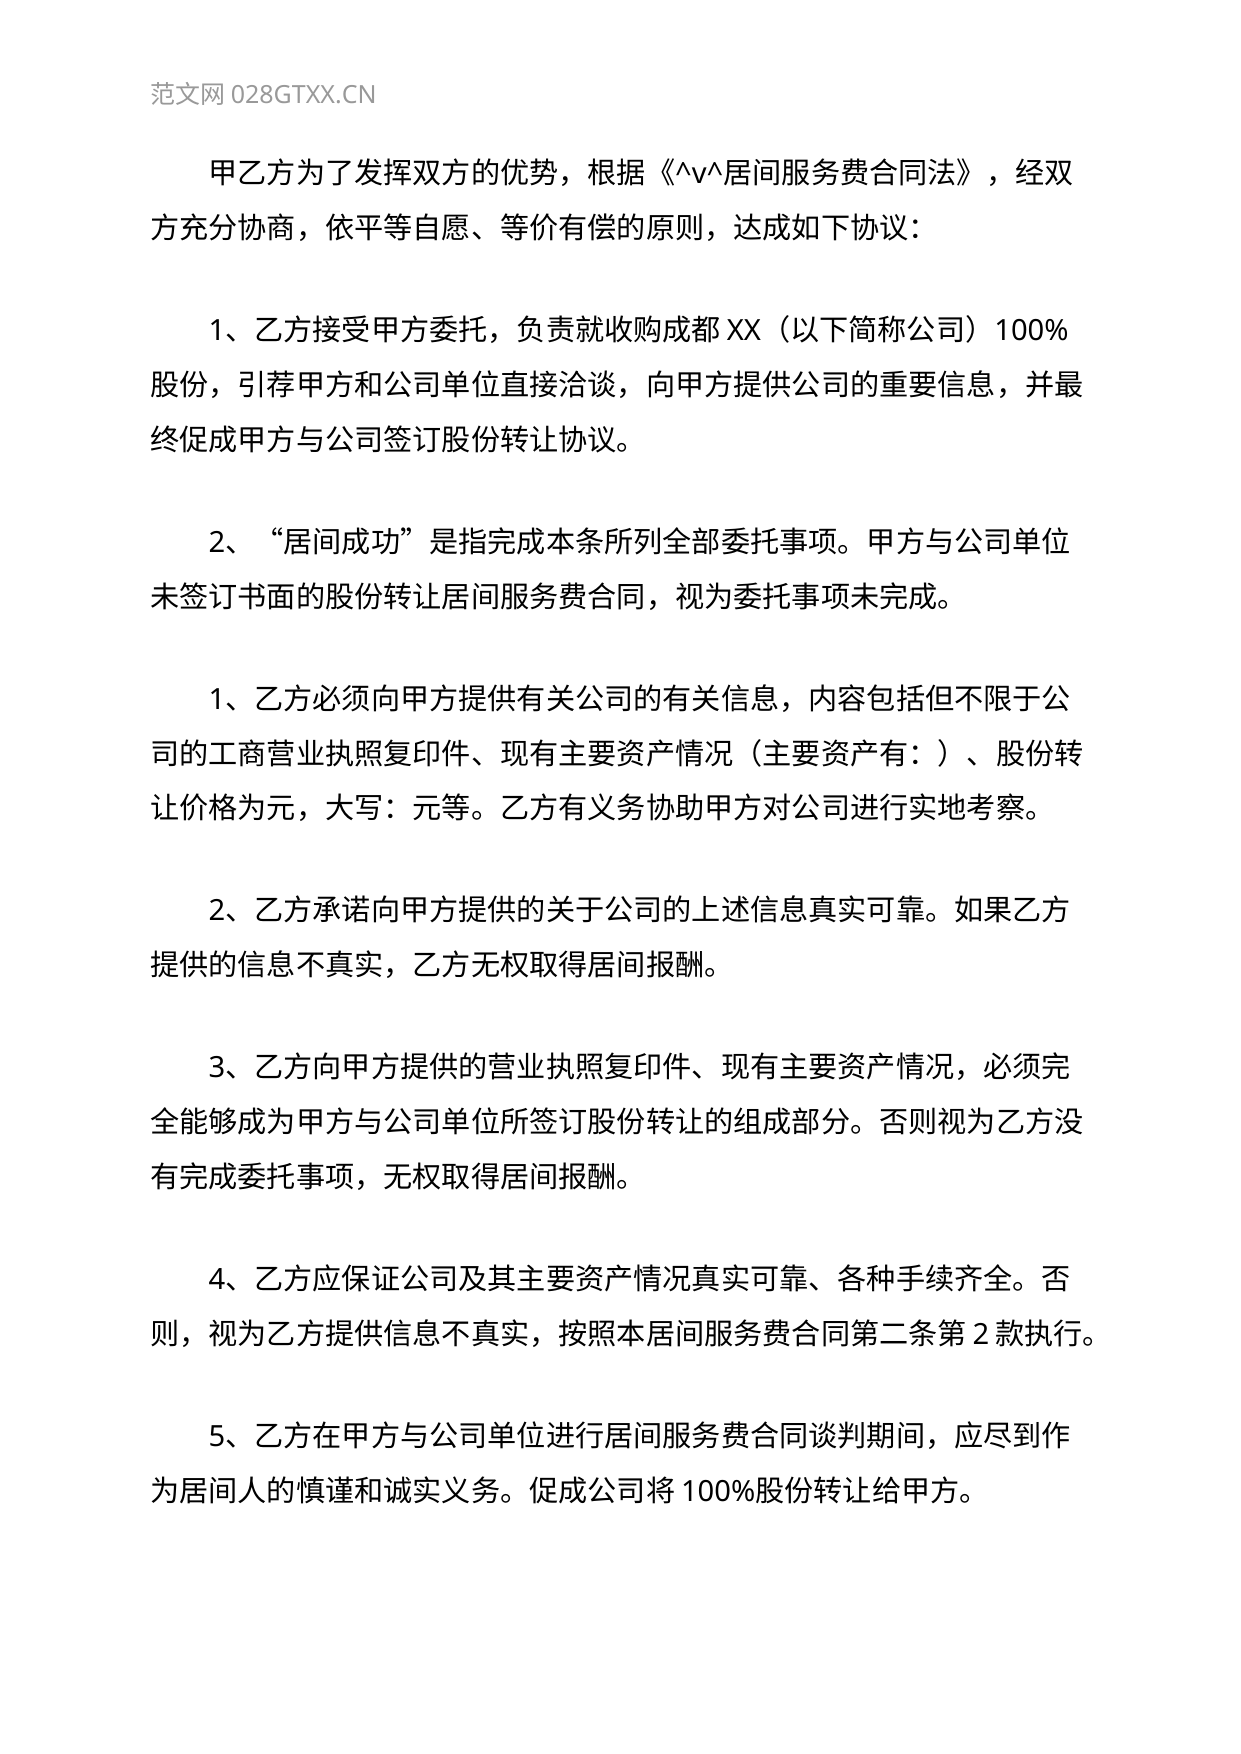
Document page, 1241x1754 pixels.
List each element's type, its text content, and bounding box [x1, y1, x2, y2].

text 2、“居间成功”是指完成本条所列全部委托事项。甲方与公司单位未签订书面的股份转让居间服务费合同，视为委托事项未完成。 [150, 518, 1090, 616]
text 1、乙方必须向甲方提供有关公司的有关信息，内容包括但不限于公司的工商营业执照复印件、现有主要资产情况（主要资产有：）、股份转让价格为元，大写：元等。乙方有义务协助甲方对公司进行实地考察。 [150, 675, 1090, 827]
text 3、乙方向甲方提供的营业执照复印件、现有主要资产情况，必须完全能够成为甲方与公司单位所签订股份转让的组成部分。否则视为乙方没有完成委托事项，无权取得居间报酬。 [150, 1044, 1090, 1196]
text 甲乙方为了发挥双方的优势，根据《^v^居间服务费合同法》，经双方充分协商，依平等自愿、等价有偿的原则，达成如下协议： [150, 150, 1090, 247]
text 1、乙方接受甲方委托，负责就收购成都XX（以下简称公司）100%股份，引荐甲方和公司单位直接洽谈，向甲方提供公司的重要信息，并最终促成甲方与公司签订股份转让协议。 [150, 307, 1090, 459]
text 2、乙方承诺向甲方提供的关于公司的上述信息真实可靠。如果乙方提供的信息不真实，乙方无权取得居间报酬。 [150, 887, 1090, 984]
text 5、乙方在甲方与公司单位进行居间服务费合同谈判期间，应尽到作为居间人的慎谨和诚实义务。促成公司将100%股份转让给甲方。 [150, 1412, 1090, 1510]
text 4、乙方应保证公司及其主要资产情况真实可靠、各种手续齐全。否则，视为乙方提供信息不真实，按照本居间服务费合同第二条第2款执行。 [150, 1255, 1090, 1353]
